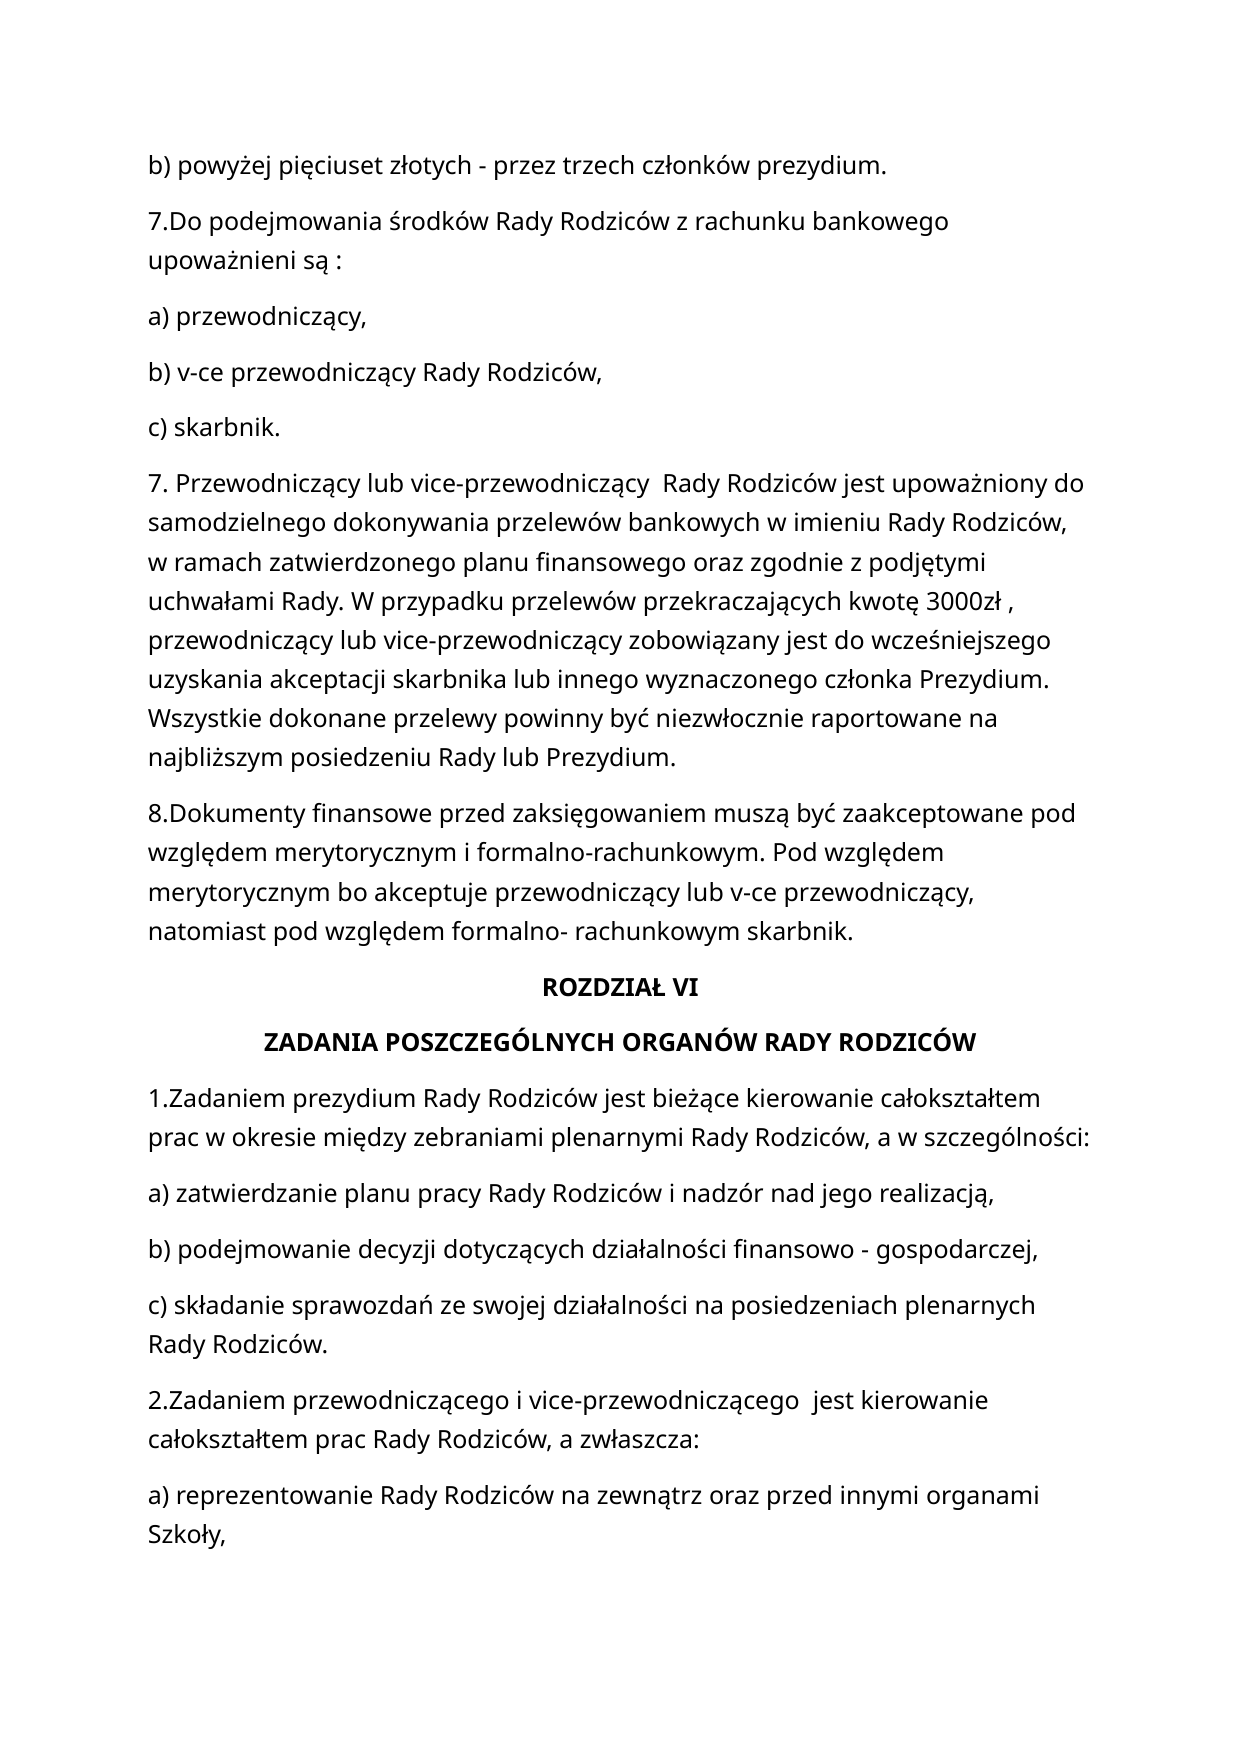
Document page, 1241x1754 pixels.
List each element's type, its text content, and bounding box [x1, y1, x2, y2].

text a) zatwierdzanie planu pracy Rady Rodziców i nadzór nad jego realizacją, [148, 1176, 1093, 1210]
text c) skarbnik. [148, 410, 1093, 444]
text ZADANIA POSZCZEGÓLNYCH ORGANÓW RADY RODZICÓW [148, 1025, 1093, 1059]
text 8.Dokumenty finansowe przed zaksięgowaniem muszą być zaakceptowane pod względem merytorycznym i formalno-rachunkowym. Pod względem merytorycznym bo akceptuje przewodniczący lub v-ce przewodniczący, natomiast pod względem formalno- rachunkowym skarbnik. [148, 796, 1093, 947]
text 2.Zadaniem przewodniczącego i vice-przewodniczącego jest kierowanie całokształtem prac Rady Rodziców, a zwłaszcza: [148, 1383, 1093, 1456]
text b) powyżej pięciuset złotych - przez trzech członków prezydium. [148, 148, 1093, 182]
text b) v-ce przewodniczący Rady Rodziców, [148, 354, 1093, 388]
text b) podejmowanie decyzji dotyczących działalności finansowo - gospodarczej, [148, 1232, 1093, 1266]
text a) przewodniczący, [148, 298, 1093, 332]
text ROZDZIAŁ VI [148, 969, 1093, 1003]
text 1.Zadaniem prezydium Rady Rodziców jest bieżące kierowanie całokształtem prac w okresie między zebraniami plenarnymi Rady Rodziców, a w szczególności: [148, 1081, 1093, 1154]
text 7. Przewodniczący lub vice-przewodniczący Rady Rodziców jest upoważniony do samodzielnego dokonywania przelewów bankowych w imieniu Rady Rodziców, w ramach zatwierdzonego planu finansowego oraz zgodnie z podjętymi uchwałami Rady. W przypadku przelewów przekraczających kwotę 3000zł , przewodniczący lub vice-przewodniczący zobowiązany jest do wcześniejszego uzyskania akceptacji skarbnika lub innego wyznaczonego członka Prezydium. Wszystkie dokonane przelewy powinny być niezwłocznie raportowane na najbliższym posiedzeniu Rady lub Prezydium. [148, 466, 1093, 774]
text c) składanie sprawozdań ze swojej działalności na posiedzeniach plenarnych Rady Rodziców. [148, 1288, 1093, 1361]
text 7.Do podejmowania środków Rady Rodziców z rachunku bankowego upoważnieni są : [148, 203, 1093, 277]
text a) reprezentowanie Rady Rodziców na zewnątrz oraz przed innymi organami Szkoły, [148, 1478, 1093, 1551]
